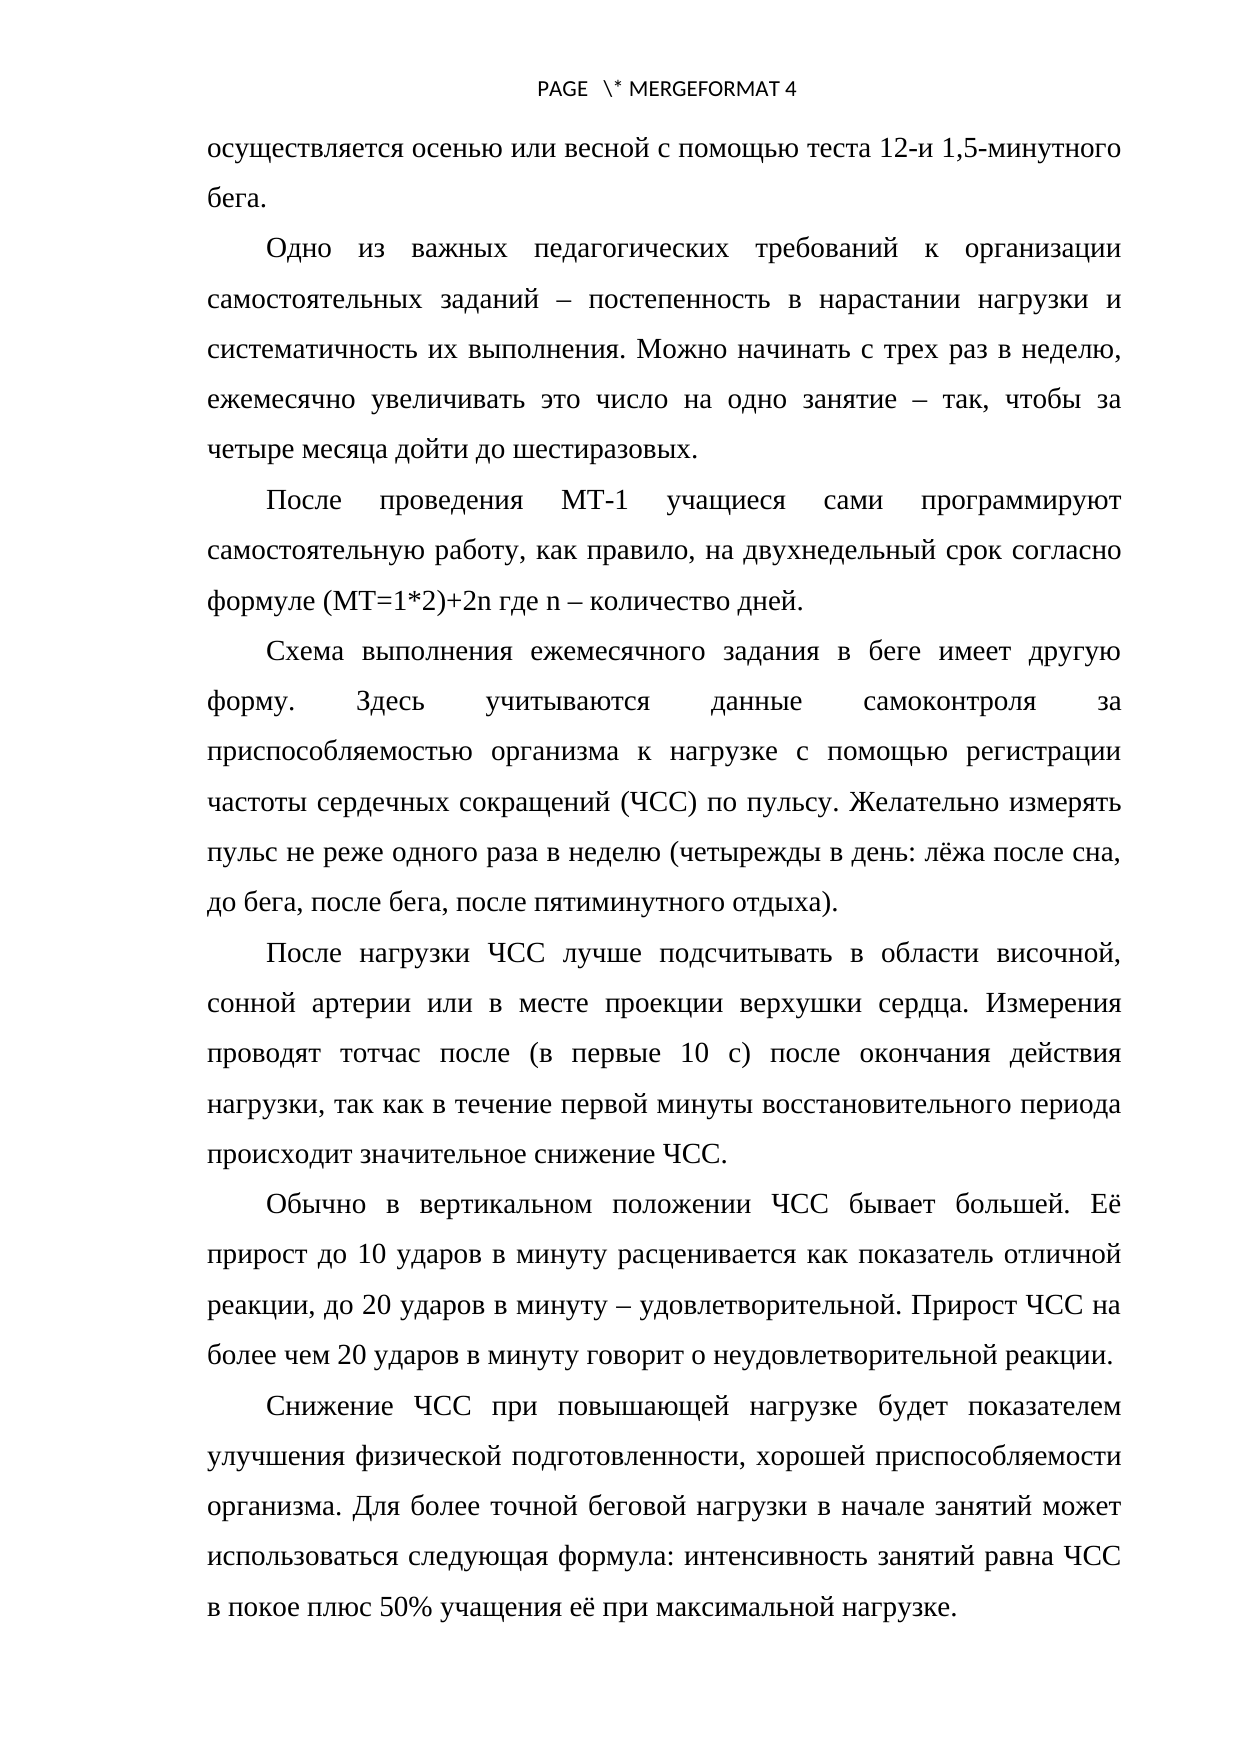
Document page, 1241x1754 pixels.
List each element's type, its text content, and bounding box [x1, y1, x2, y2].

text Одно из важных педагогических требований к организации самостоятельных заданий – постепенность в нарастании нагрузки и систематичность их выполнения. Можно начинать с трех раз в неделю, ежемесячно увеличивать это число на одно занятие – так, чтобы за четыре месяца дойти до шестиразовых. [207, 230, 1122, 465]
text Схема выполнения ежемесячного задания в беге имеет другую форму. Здесь учитываются данные самоконтроля за приспособляемостью организма к нагрузке с помощью регистрации частоты сердечных сокращений (ЧСС) по пульсу. Желательно измерять пульс не реже одного раза в неделю (четырежды в день: лёжа после сна, до бега, после бега, после пятиминутного отдыха). [207, 633, 1122, 918]
text После нагрузки ЧСС лучше подсчитывать в области височной, сонной артерии или в месте проекции верхушки сердца. Измерения проводят тотчас после (в первые 10 с) после окончания действия нагрузки, так как в течение первой минуты восстановительного периода происходит значительное снижение ЧСС. [207, 935, 1122, 1169]
text После проведения МТ-1 учащиеся сами программируют самостоятельную работу, как правило, на двухнедельный срок согласно формуле (МТ=1*2)+2n где n – количество дней. [207, 482, 1122, 616]
text Обычно в вертикальном положении ЧСС бывает большей. Её прирост до 10 ударов в минуту расценивается как показатель отличной реакции, до 20 ударов в минуту – удовлетворительной. Прирост ЧСС на более чем 20 ударов в минуту говорит о неудовлетворительной реакции. [207, 1186, 1122, 1371]
text Снижение ЧСС при повышающей нагрузке будет показателем улучшения физической подготовленности, хорошей приспособляемости организма. Для более точной беговой нагрузки в начале занятий может использоваться следующая формула: интенсивность занятий равна ЧСС в покое плюс 50% учащения её при максимальной нагрузке. [207, 1388, 1122, 1622]
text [207, 130, 1122, 214]
